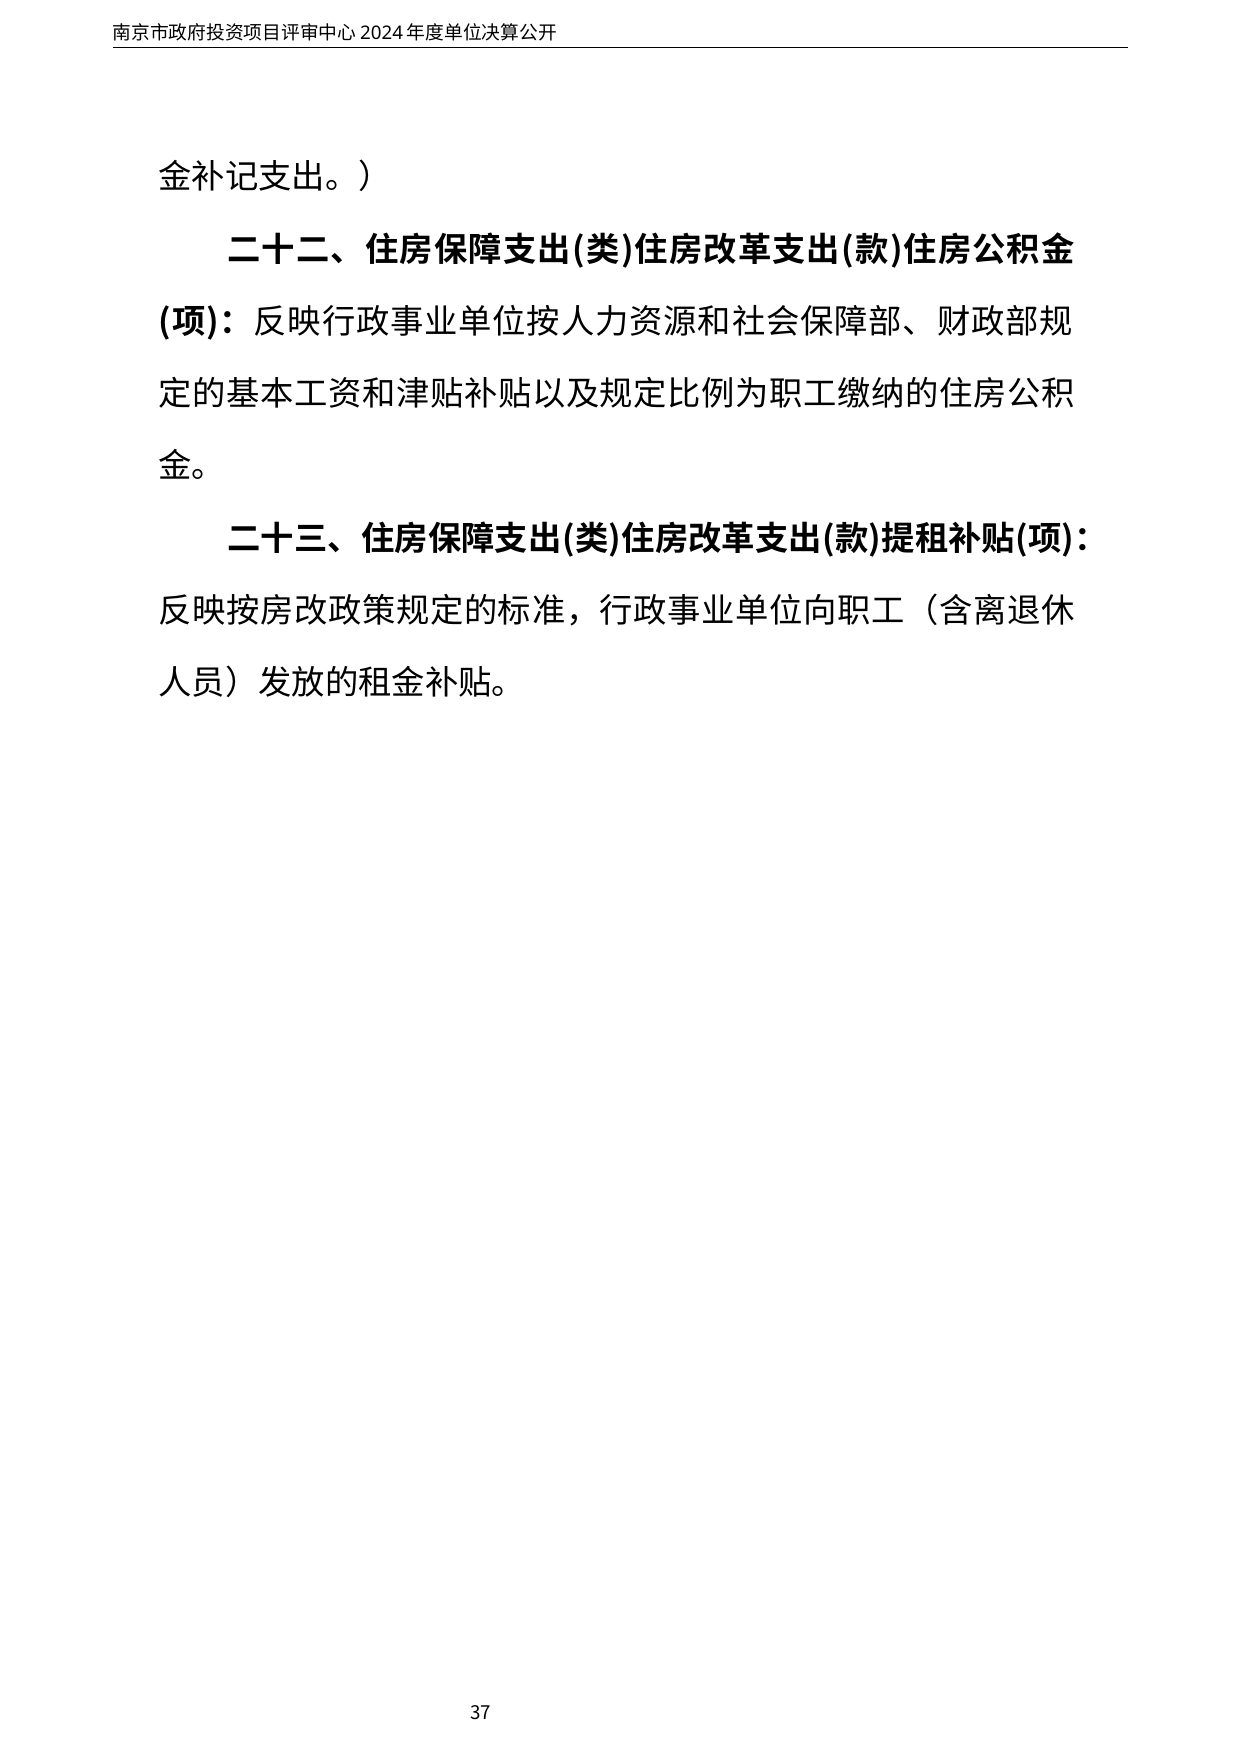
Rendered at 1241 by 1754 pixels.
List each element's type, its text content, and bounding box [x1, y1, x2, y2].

text 二十二、住房保障支出(类)住房改革支出(款)住房公积金(项)：反映行政事业单位按人力资源和社会保障部、财政部规定的基本工资和津贴补贴以及规定比例为职工缴纳的住房公积金。 [158, 222, 1075, 487]
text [158, 150, 1075, 198]
text 二十三、住房保障支出(类)住房改革支出(款)提租补贴(项)：反映按房改政策规定的标准，行政事业单位向职工（含离退休人员）发放的租金补贴。 [158, 511, 1075, 704]
